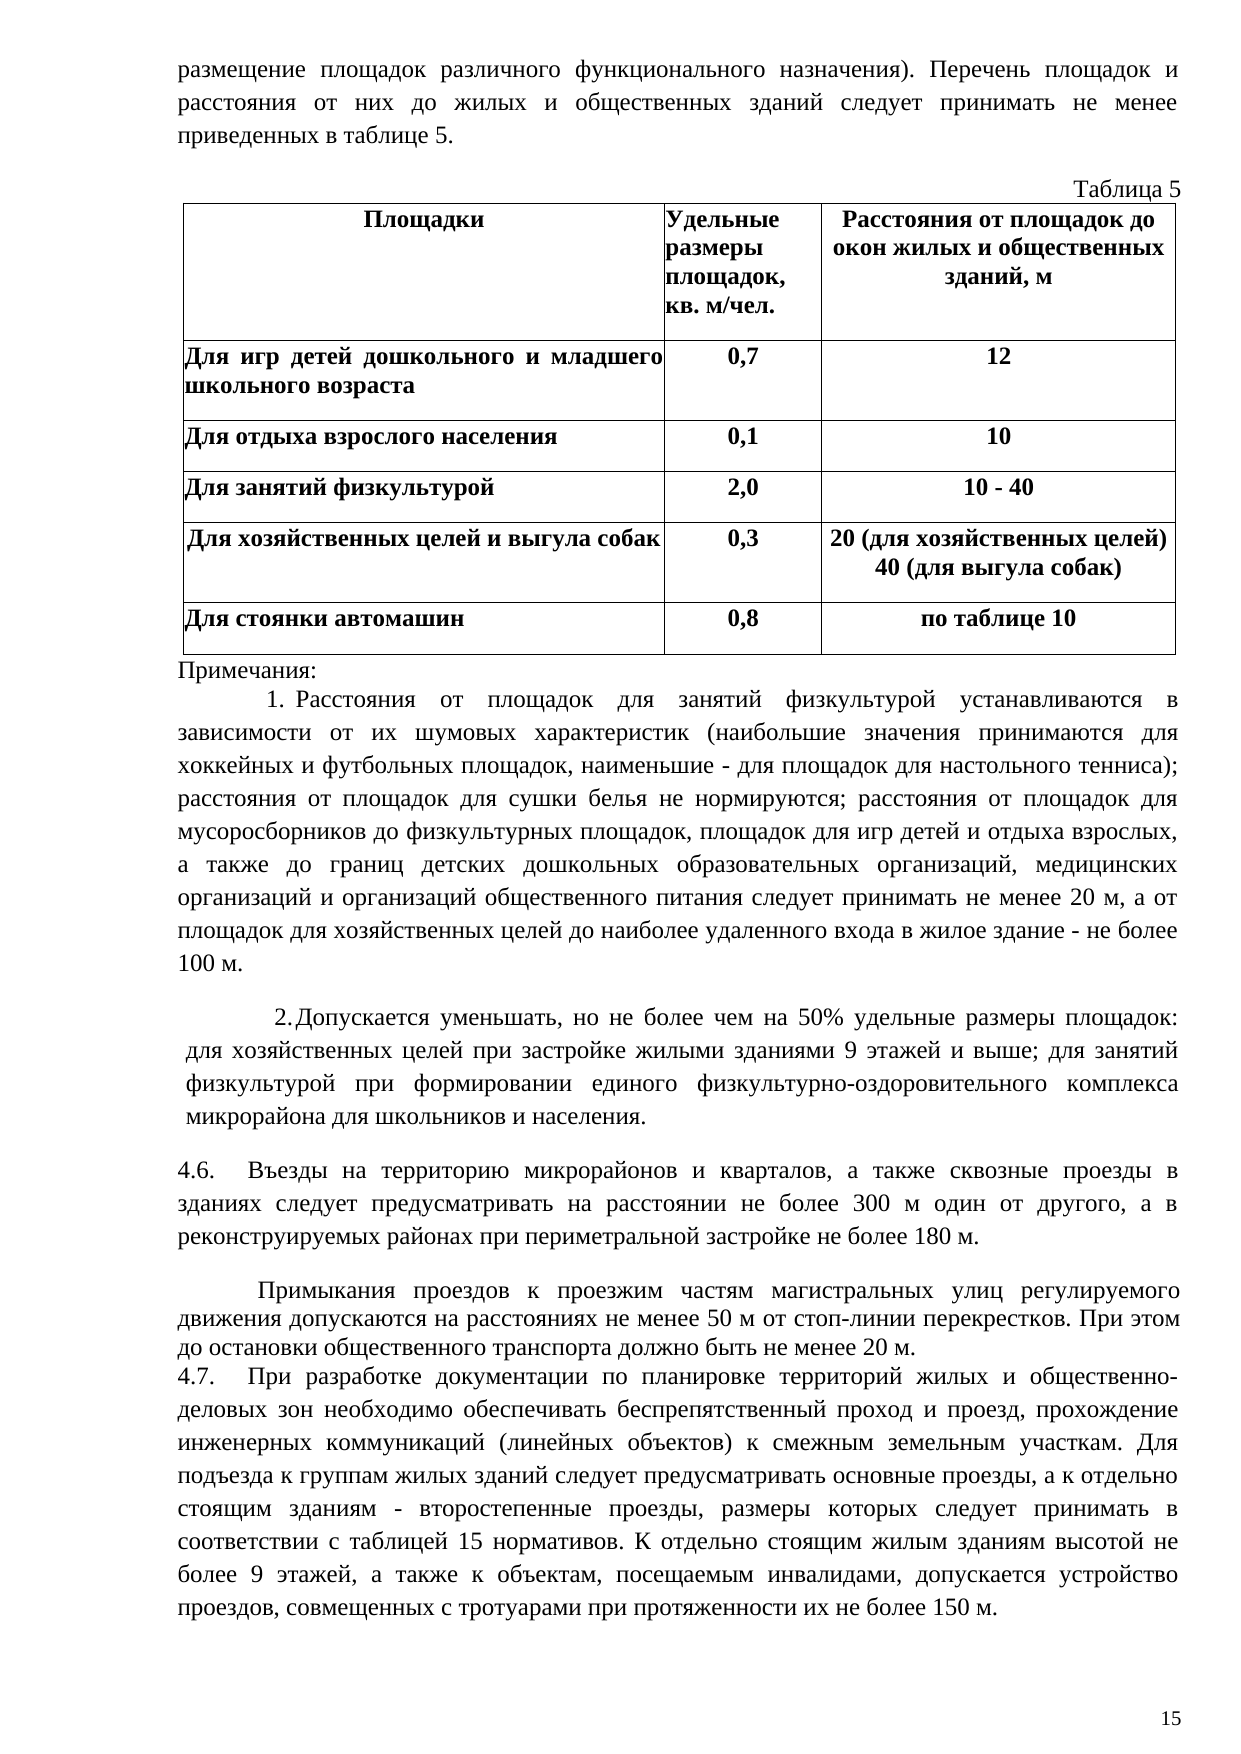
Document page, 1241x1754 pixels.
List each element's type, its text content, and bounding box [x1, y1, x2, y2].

table_cell 20 (для хозяйственных целей) 40 (для выгула собак) [822, 523, 1175, 602]
table_cell Для стоянки автомашин [184, 603, 664, 654]
table_header Удельные размеры площадок, кв. м/чел. [665, 204, 821, 340]
table_cell Для отдыха взрослого населения [184, 421, 664, 471]
table_cell Для игр детей дошкольного и младшего школьного возраста [184, 341, 664, 420]
table_cell по таблице 10 [822, 603, 1175, 654]
table_cell 0,1 [665, 421, 821, 471]
table_cell 0,3 [665, 523, 821, 602]
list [177, 54, 1179, 149]
table_cell 0,8 [665, 603, 821, 654]
text Примыкания проездов к проезжим частям магистральных улиц регулируемого движения допускаются на расстояниях не менее 50 м от стоп-линии перекрестков. При этом до остановки общественного транспорта должно быть не менее 20 м. [177, 1275, 1181, 1361]
table_cell Для занятий физкультурой [184, 472, 664, 522]
table_cell 2,0 [665, 472, 821, 522]
table_cell Для хозяйственных целей и выгула собак [184, 523, 664, 602]
table_cell 10 - 40 [822, 472, 1175, 522]
list При разработке документации по планировке территорий жилых и общественно-деловых зон необходимо обеспечивать беспрепятственный проход и проезд, прохождение инженерных коммуникаций (линейных объектов) к смежным земельным участкам. Для подъезда к группам жилых зданий следует предусматривать основные проезды, а к отдельно стоящим зданиям - второстепенные проезды, размеры которых следует принимать в соответствии с таблицей 15 нормативов. К отдельно стоящим жилым зданиям высотой не более 9 этажей, а также к объектам, посещаемым инвалидами, допускается устройство проездов, совмещенных с тротуарами при протяженности их не более 150 м. [177, 1361, 1179, 1621]
table_cell 10 [822, 421, 1175, 471]
list Допускается уменьшать, но не более чем на 50% удельные размеры площадок: для хозяйственных целей при застройке жилыми зданиями 9 этажей и выше; для занятий физкультурой при формировании единого физкультурно-оздоровительного комплекса микрорайона для школьников и населения. [186, 1002, 1179, 1130]
text Таблица 5 [177, 174, 1181, 203]
list Расстояния от площадок для занятий физкультурой устанавливаются в зависимости от их шумовых характеристик (наибольшие значения принимаются для хоккейных и футбольных площадок, наименьшие - для площадок для настольного тенниса); расстояния от площадок для сушки белья не нормируются; расстояния от площадок для мусоросборников до физкультурных площадок, площадок для игр детей и отдыха взрослых, а также до границ детских дошкольных образовательных организаций, медицинских организаций и организаций общественного питания следует принимать не менее 20 м, а от площадок для хозяйственных целей до наиболее удаленного входа в жилое здание - не более 100 м. [177, 684, 1179, 977]
text Примечания: [177, 655, 1181, 684]
table_header Расстояния от площадок до окон жилых и общественных зданий, м [822, 204, 1175, 340]
table_cell 12 [822, 341, 1175, 420]
table_header Площадки [184, 204, 664, 340]
table_cell 0,7 [665, 341, 821, 420]
list Въезды на территорию микрорайонов и кварталов, а также сквозные проезды в зданиях следует предусматривать на расстоянии не более 300 м один от другого, а в реконструируемых районах при периметральной застройке не более 180 м. [177, 1155, 1179, 1250]
